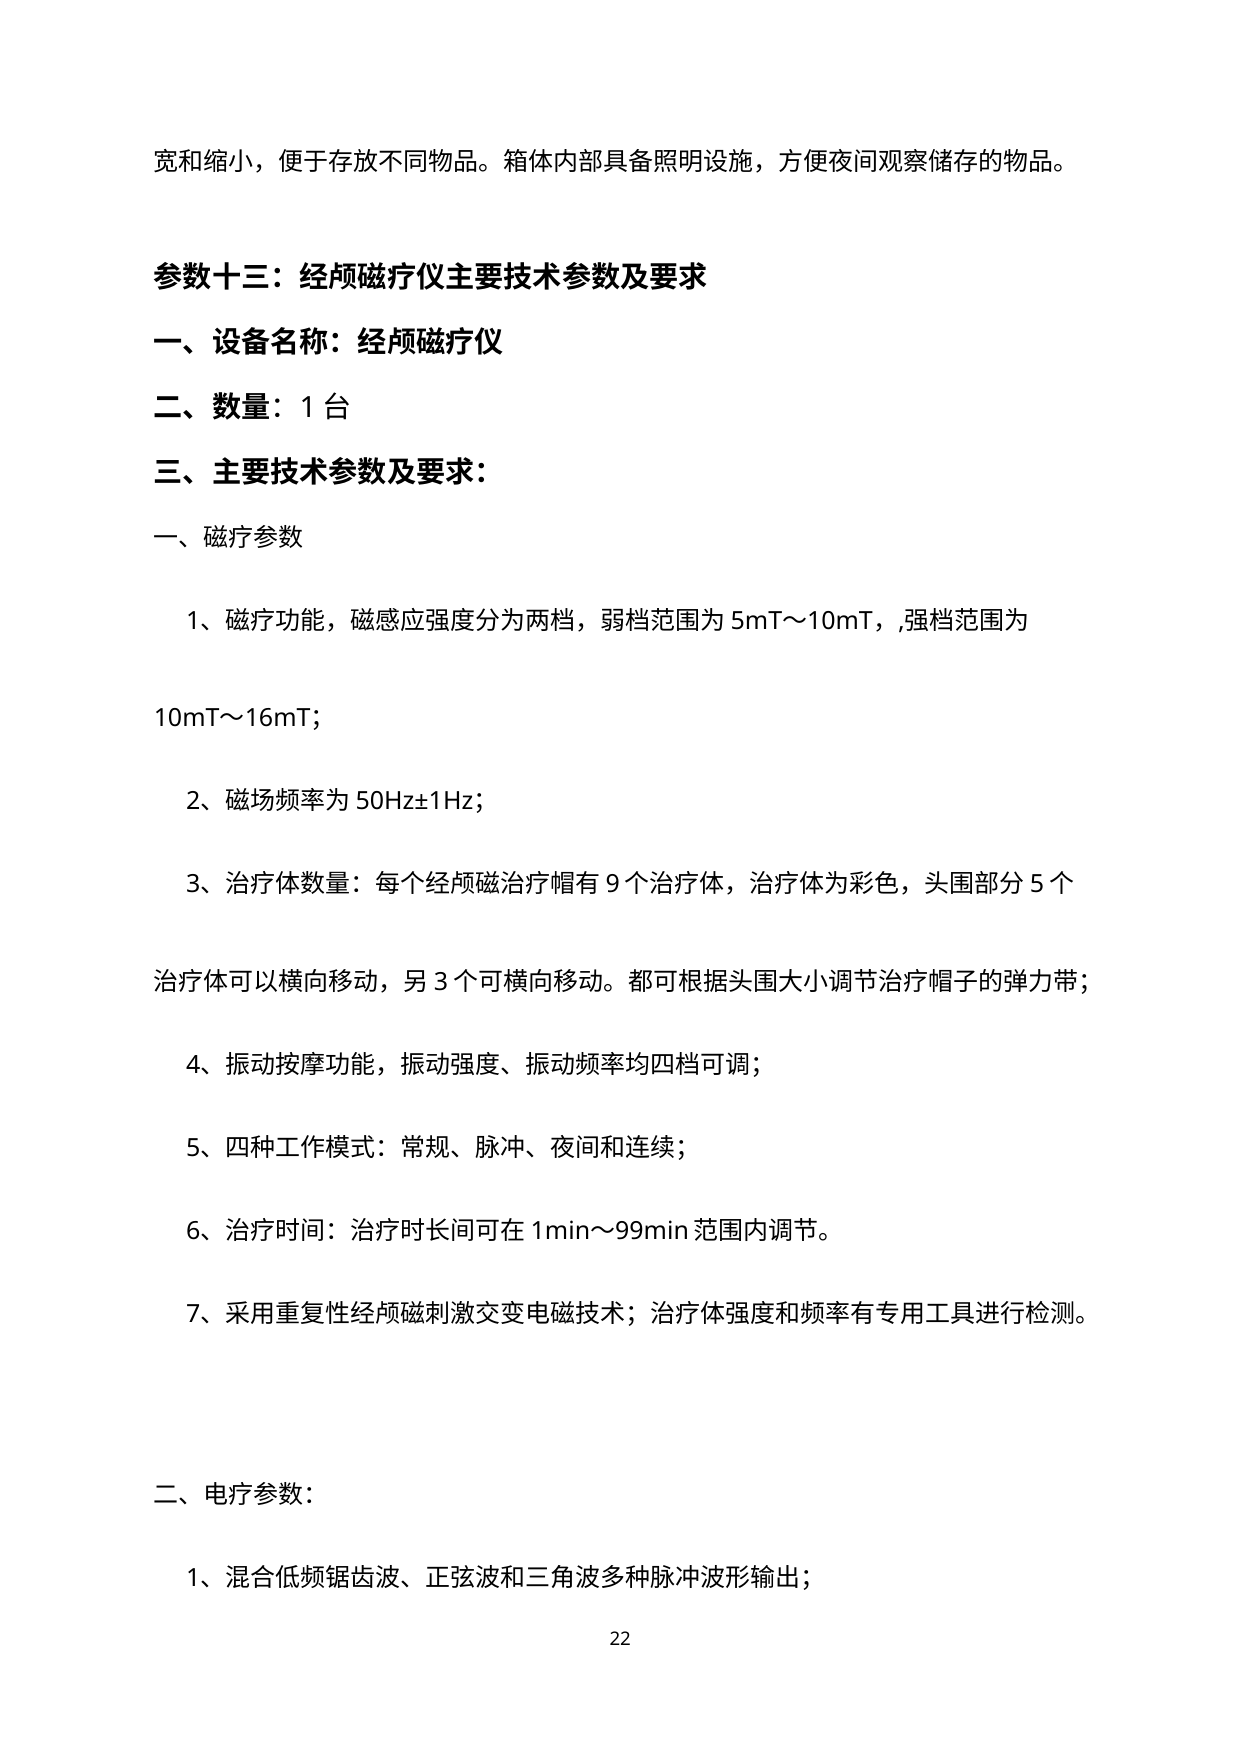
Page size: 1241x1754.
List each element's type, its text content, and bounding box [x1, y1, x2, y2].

text 3、治疗体数量：每个经颅磁治疗帽有9个治疗体，治疗体为彩色，头围部分5个治疗体可以横向移动，另3个可横向移动。都可根据头围大小调节治疗帽子的弹力带； [153, 849, 1087, 1012]
text 参数十三：经颅磁疗仪主要技术参数及要求 [153, 243, 1087, 308]
text 5、四种工作模式：常规、脉冲、夜间和连续； [153, 1113, 1087, 1178]
text 4、振动按摩功能，振动强度、振动频率均四档可调； [153, 1030, 1087, 1095]
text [153, 127, 1087, 192]
text 6、治疗时间：治疗时长间可在1min～99min范围内调节。 [153, 1196, 1087, 1261]
text 1、混合低频锯齿波、正弦波和三角波多种脉冲波形输出； [153, 1543, 1087, 1608]
text 二、数量：1台 [153, 373, 1087, 438]
text 二、电疗参数： [153, 1460, 1087, 1525]
text 三、主要技术参数及要求： [153, 438, 1087, 503]
text 2、磁场频率为50Hz±1Hz； [153, 766, 1087, 831]
text 1、磁疗功能，磁感应强度分为两档，弱档范围为5mT～10mT，,强档范围为10mT～16mT； [153, 586, 1087, 748]
text 一、设备名称：经颅磁疗仪 [153, 308, 1087, 373]
text 7、采用重复性经颅磁刺激交变电磁技术；治疗体强度和频率有专用工具进行检测。 [153, 1279, 1087, 1442]
text 一、磁疗参数 [153, 503, 1087, 568]
